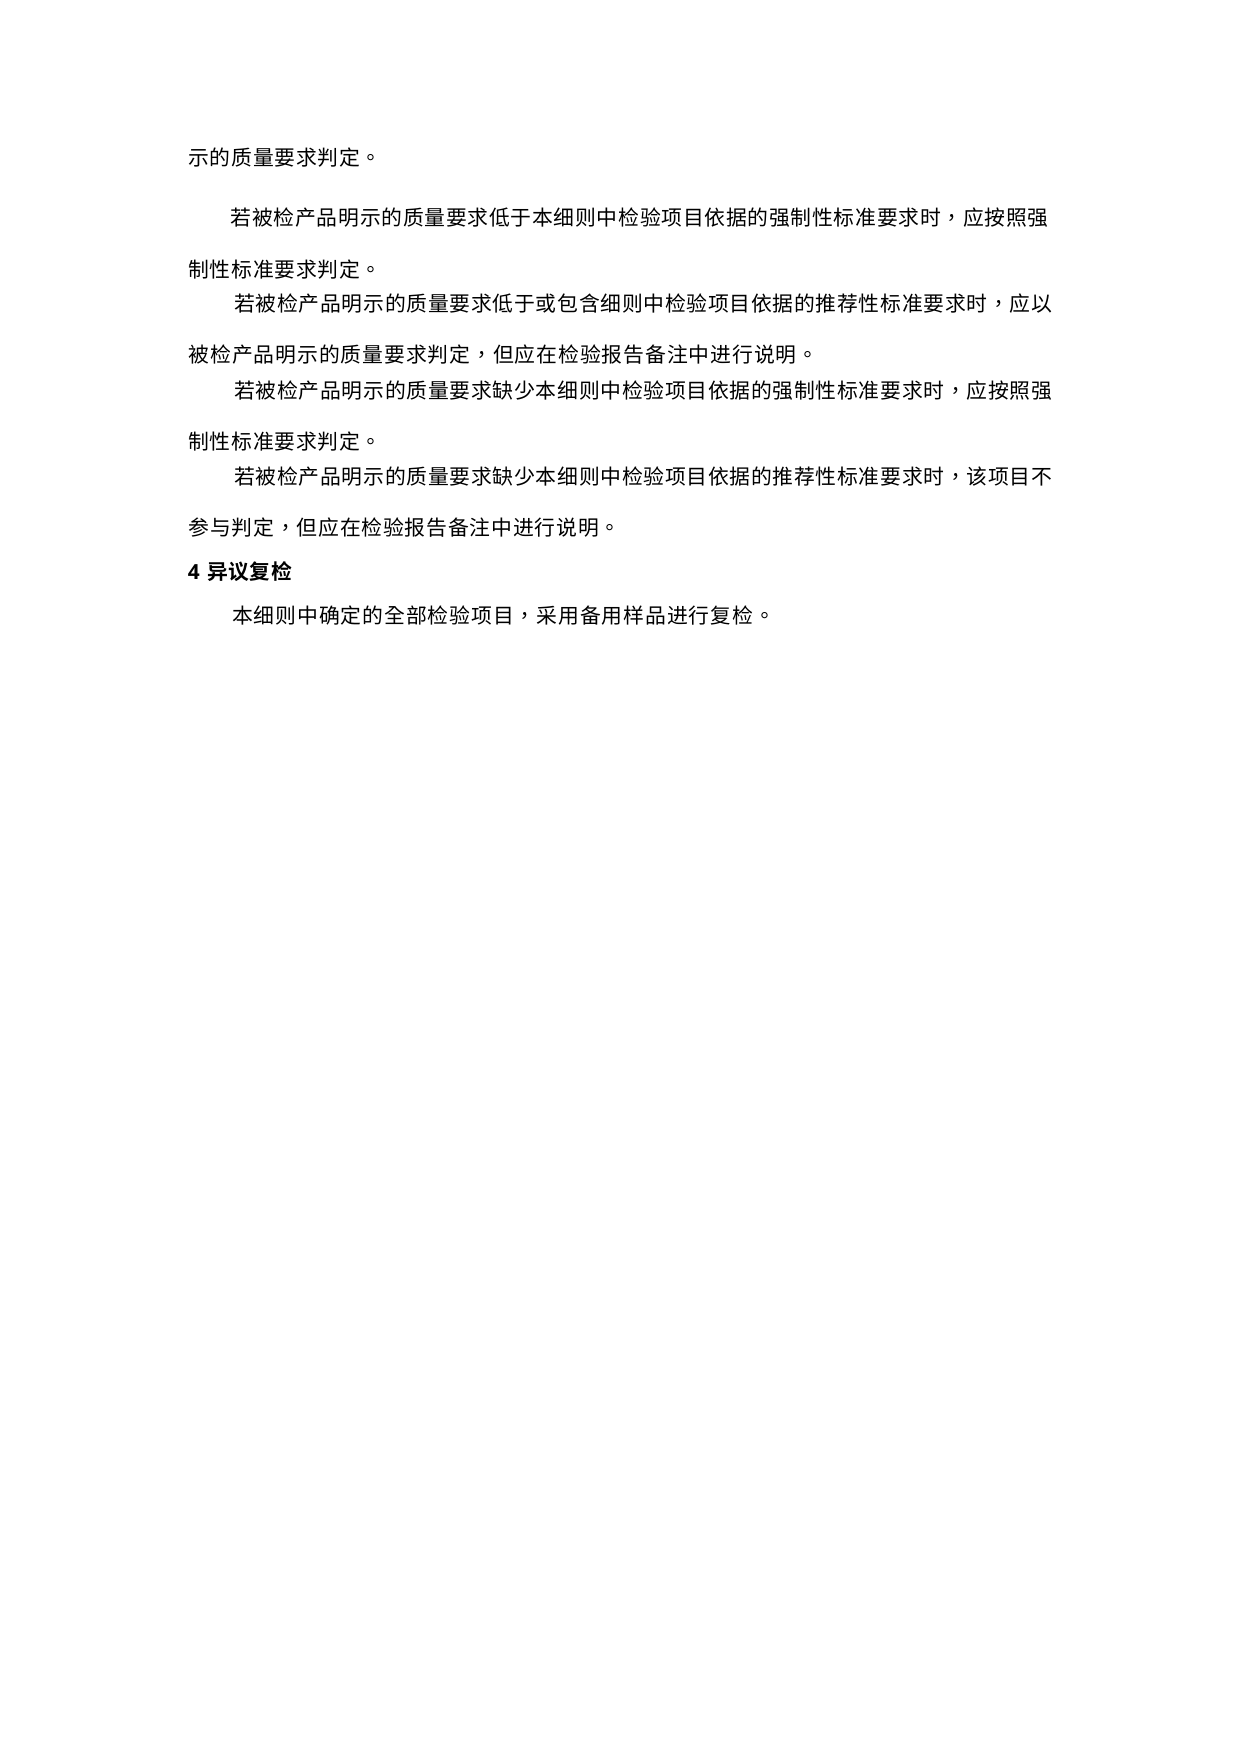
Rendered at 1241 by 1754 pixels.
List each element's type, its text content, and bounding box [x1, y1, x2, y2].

text 示的质量要求判定。 [188, 149, 1054, 196]
text 制性标准要求判定。 [188, 256, 1054, 282]
text 被检产品明示的质量要求判定，但应在检验报告备注中进行说明。 [188, 342, 1054, 368]
text 若被检产品明示的质量要求缺少本细则中检验项目依据的强制性标准要求时，应按照强 [186, 386, 1053, 428]
text 若被检产品明示的质量要求低于或包含细则中检验项目依据的推荐性标准要求时，应以 [186, 299, 1053, 342]
text 本细则中确定的全部检验项目，采用备用样品进行复检。 [232, 602, 1054, 628]
text 若被检产品明示的质量要求缺少本细则中检验项目依据的推荐性标准要求时，该项目不 [186, 472, 1053, 514]
text 若被检产品明示的质量要求低于本细则中检验项目依据的强制性标准要求时，应按照强 [186, 213, 1053, 255]
text 制性标准要求判定。 [188, 428, 1054, 455]
text 4 异议复检 [188, 558, 1054, 585]
text 参与判定，但应在检验报告备注中进行说明。 [188, 514, 1054, 541]
